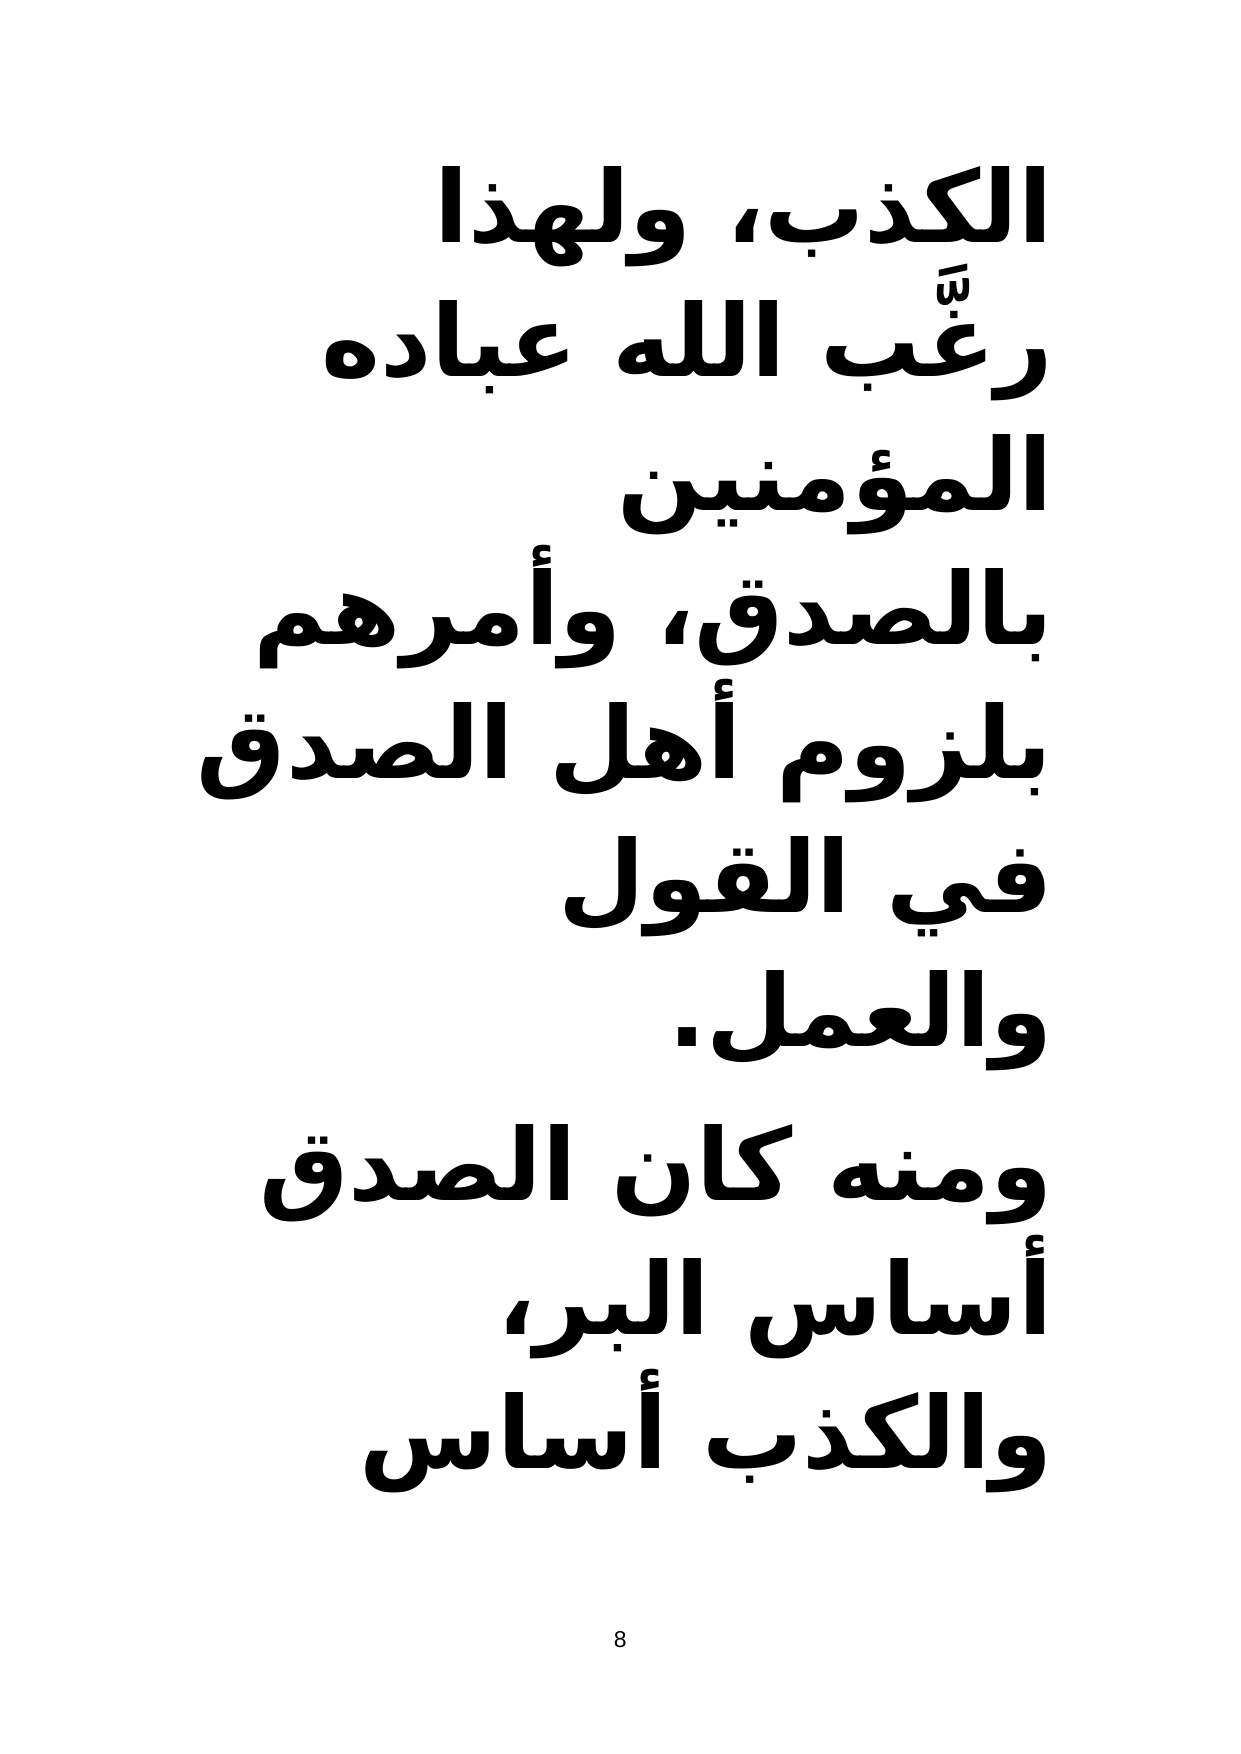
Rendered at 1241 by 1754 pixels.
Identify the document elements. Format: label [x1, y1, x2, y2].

text [187, 150, 1053, 1069]
text [187, 1108, 1053, 1492]
